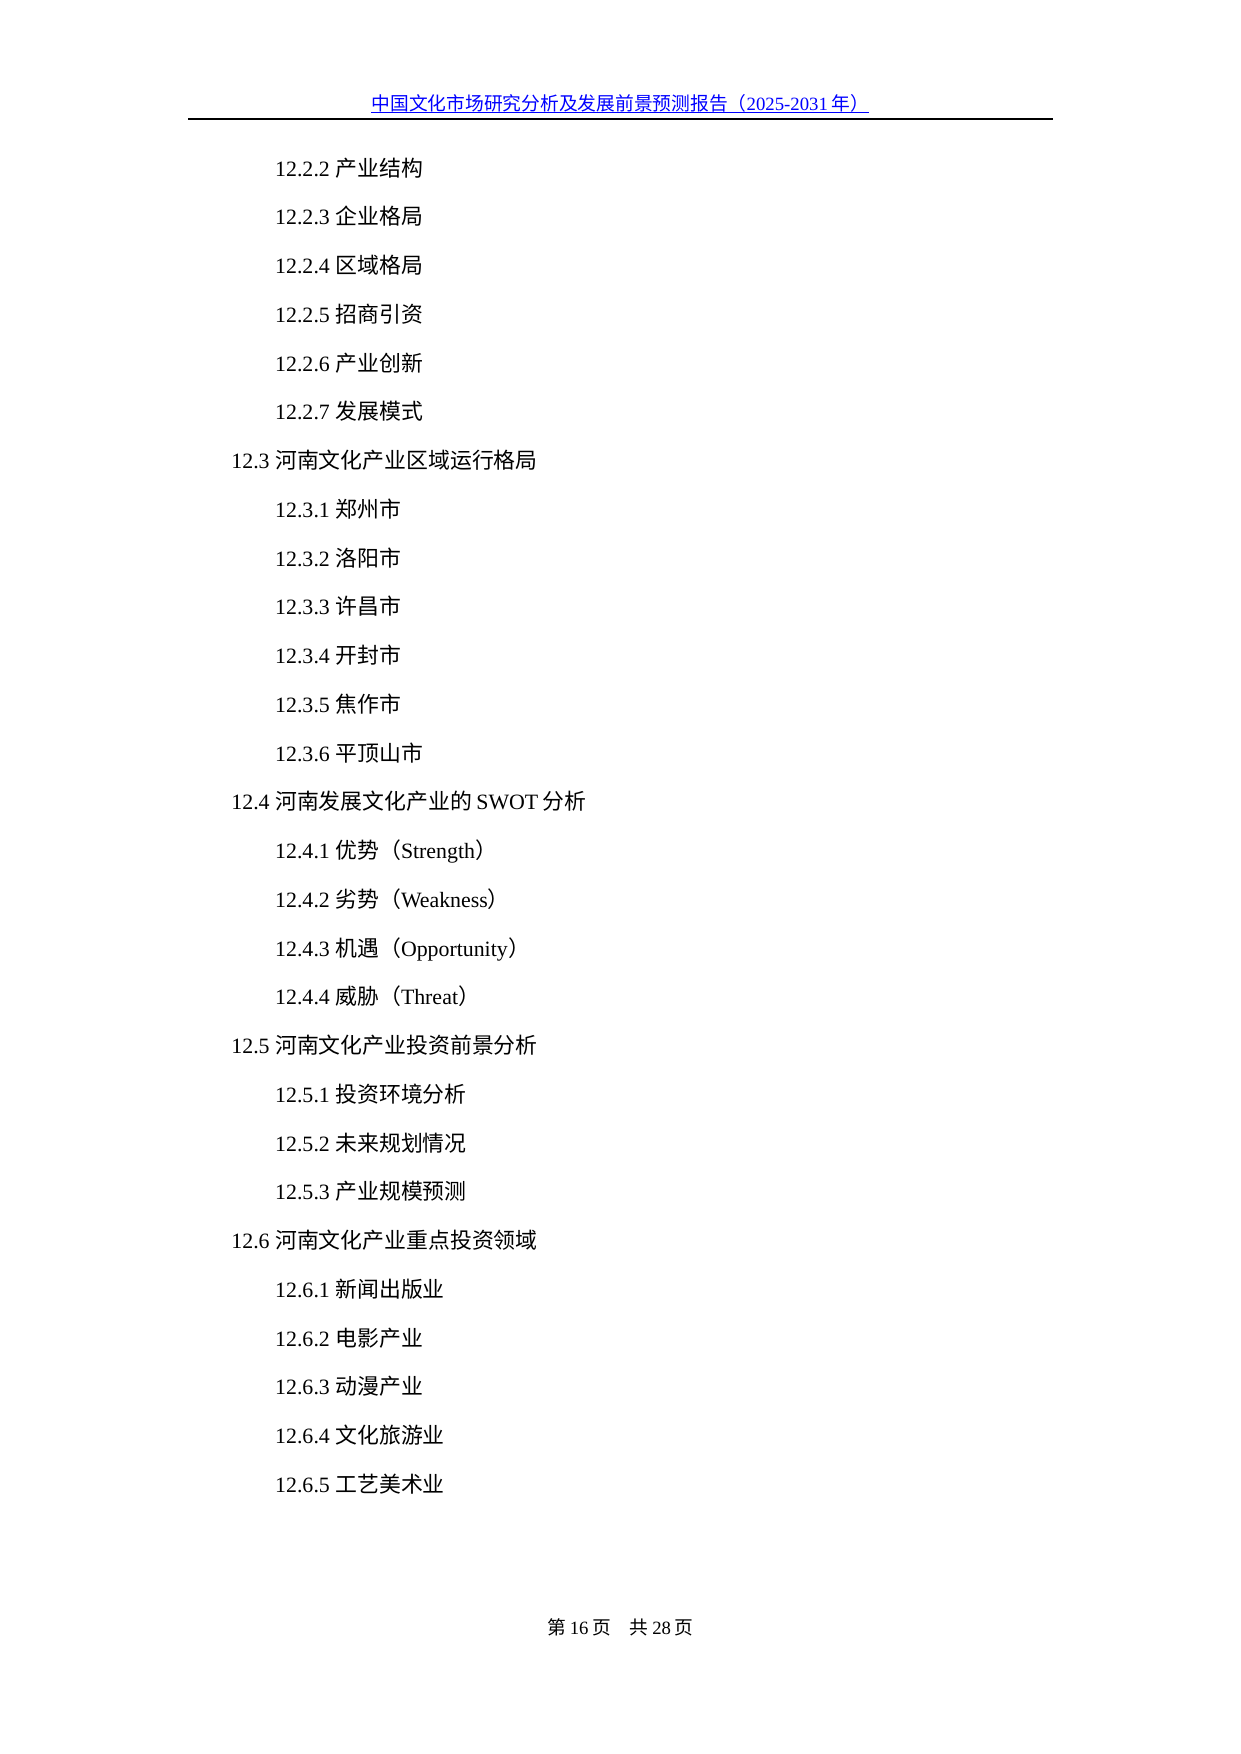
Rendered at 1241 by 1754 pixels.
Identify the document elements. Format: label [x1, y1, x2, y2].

text [187, 150, 1053, 1499]
